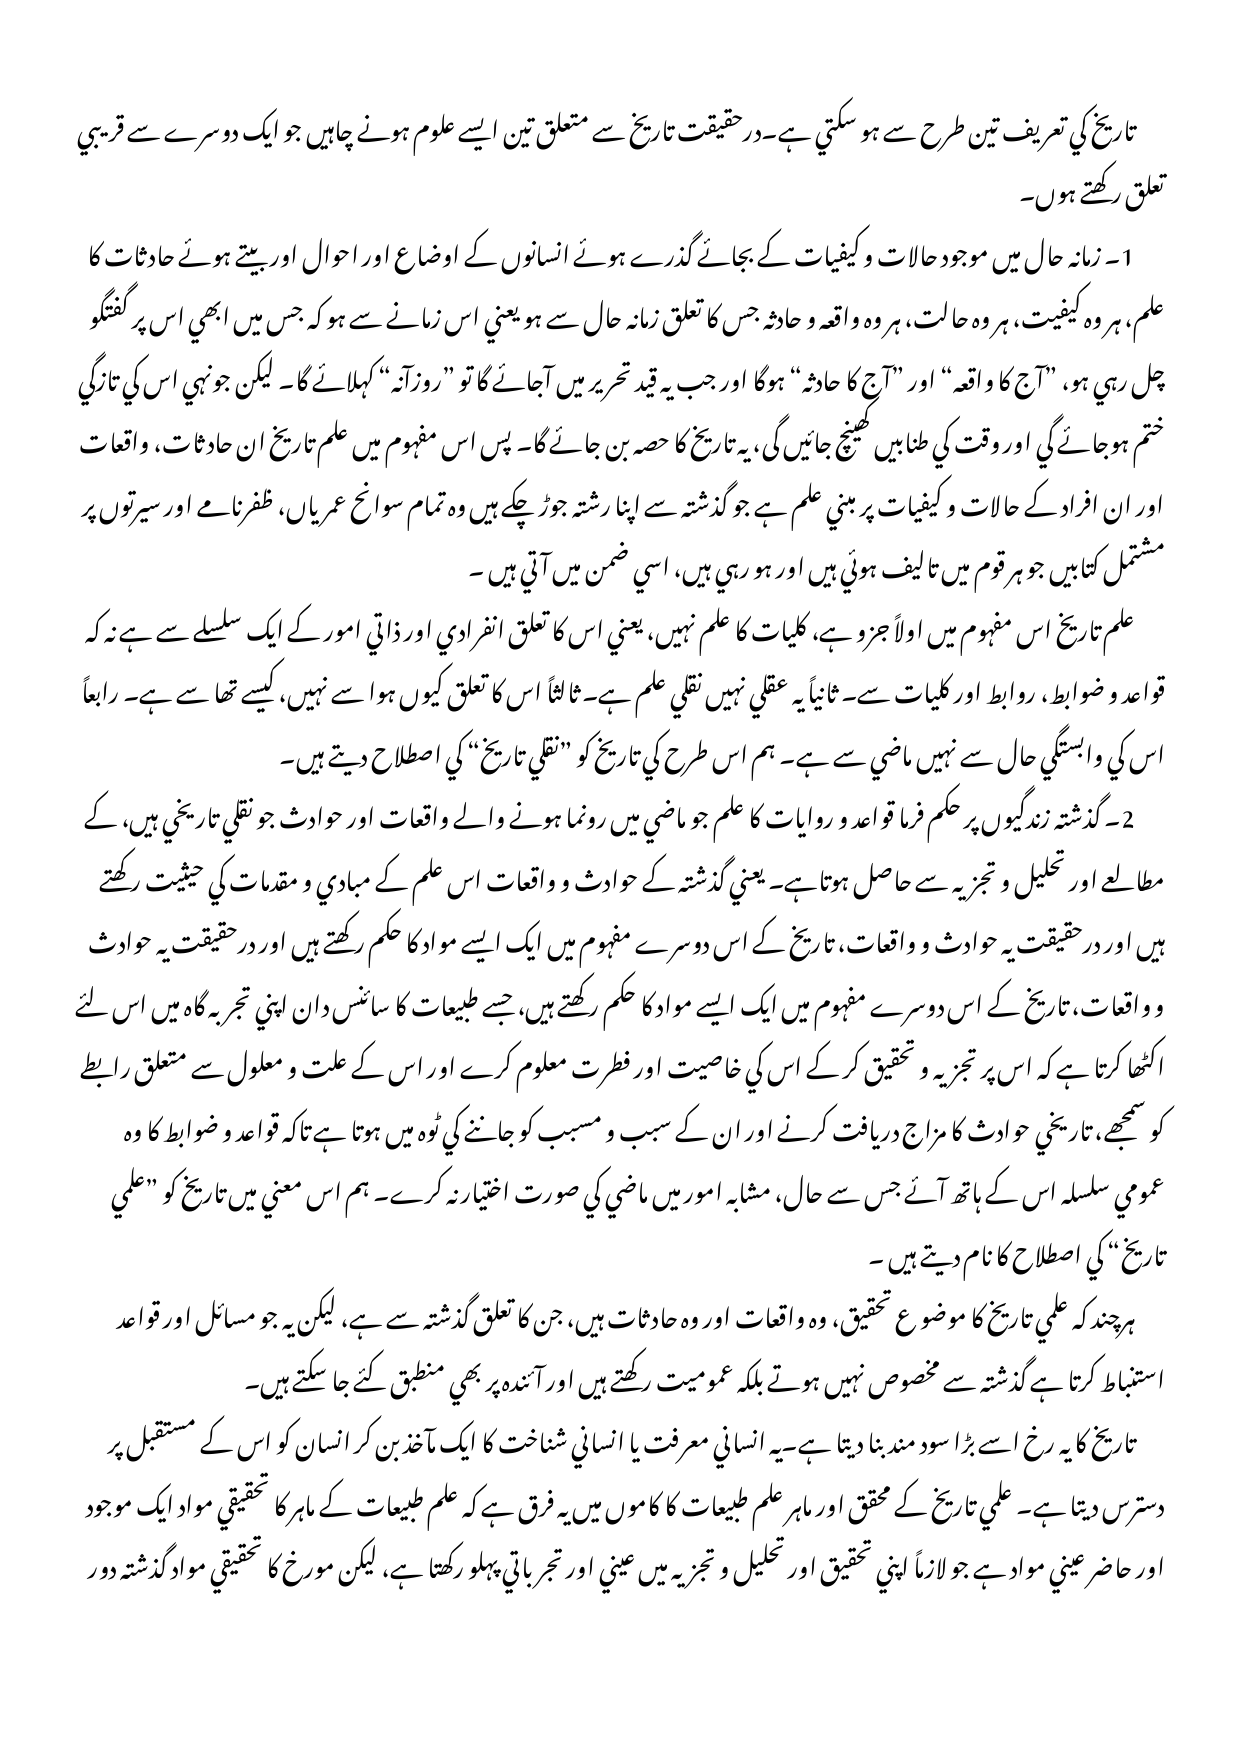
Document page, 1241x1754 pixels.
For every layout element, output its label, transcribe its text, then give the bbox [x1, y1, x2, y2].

text تاريخ كي تعريف تين طرح سے ہو سكتي ہے۔درحقيقت تاريخ سے متعلق تين ايسے علوم ہونے چاہيں جو ايك دوسرے سے قريبي تعلق ركھتے ہوں۔ [75, 94, 1165, 219]
text 1۔ زمانہ حال ميں موجود حالات و كيفيات كے بجائے گذرے ہوئے انسانوں كے اوضاع اور احوال اور بيتے ہوئے حادثات كا علم، ہر وہ كيفيت، ہر وہ حالت، ہر وہ واقعہ و حادثہ جس كا تعلق زمانہ حال سے ہو يعني اس زمانے سے ہو كہ جس ميں ابھي اس پر گفتگو چل رہي ہو، ”آج كا واقعہ“ اور ”آج كا حادثہ“ ہوگا اور جب يہ قيد تحرير ميں آجائے گا تو ”روزآنہ“ كہلائے گا۔ ليكن جونہي اس كي تازگي ختم ہوجائے گي اور وقت كي طنابيں كھينچ جائيں گى، يہ تاريخ كا حصہ بن جائے گا۔ پس اس مفہوم ميں علم تاريخ ان حادثات، واقعات اور ان افراد كے حالات و كيفيات پر مبني علم ہے جو گذشتہ سے اپنا رشتہ جوڑ چكے ہيں وہ تمام سوانح عمرياں، ظفرنامے اور سيرتوں پر مشتمل كتابيں جو ہر قوم ميں تاليف ہوئي ہيں اور ہو رہي ہيں، اسي ضمن ميں آتي ہيں ۔ [75, 219, 1165, 594]
text 2۔ گذشتہ زندگيوں پر حكم فرما قواعد و روايات كا علم جو ماضي ميں رونما ہونے والے واقعات اور حوادث جو نقلي تاريخي ہيں، كے مطالعے اور تحليل و تجزيہ سے حاصل ہوتاہے۔ يعني گذشتہ كے حوادث و واقعات اس علم كے مبادي و مقدمات كي حيثيت ركھتے ہيں اور درحقيقت يہ حوادث و واقعات، تاريخ كے اس دوسرے مفہوم ميں ايك ايسے مواد كا حكم ركھتے ہيں اور درحقيقت يہ حوادث و واقعات، تاريخ كے اس دوسرے مفہوم ميں ايك ايسے مواد كا حكم ركھتے ہيں، جسے طبيعات كا سائنس دان اپني تجربہ گاہ ميں اس لئے اكٹھا كرتا ہے كہ اس پر تجزيہ و تحقيق كر كے اس كي خاصيت اور فطرت معلوم كرے اور اس كے علت و معلول سے متعلق رابطے كو سمجھے، تاريخي حوادث كا مزاج دريافت كرنے اور ان كے سبب و مسبب كو جاننے كي ٹوہ ميں ہوتا ہے تاكہ قواعد و ضوابط كا وہ عمومي سلسلہ اس كے ہاتھ آئے جس سے حال، مشابہ امور ميں ماضي كي صورت اختيار نہ كرے۔ ہم اس معني ميں تاريخ كو ”علمي تاريخ“ كي اصطلاح كا نام ديتے ہيں ۔ [75, 781, 1165, 1281]
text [75, 1406, 1165, 1594]
text ہرچند كہ علمي تاريخ كا موضو ع تحقيق، وہ واقعات اور وہ حادثات ہيں، جن كا تعلق گذشتہ سے ہے، ليكن يہ جو مسائل اور قواعد استنباط كرتا ہے گذشتہ سے مخصوص نہيں ہوتے بلكہ عموميت ركھتے ہيں اور آئندہ پر بھي منطبق كئے جا سكتے ہيں۔ [75, 1281, 1165, 1406]
text علم تاريخ اس مفہوم ميں اولاً جزو ہے، كليات كا علم نہيں، يعني اس كا تعلق انفرادي اور ذاتي امور كے ايك سلسلے سے ہے نہ كہ قواعد و ضوابط، روابط اور كليات سے۔ ثانياً يہ عقلي نہيں نقلي علم ہے۔ ثالثاً اس كا تعلق كيوں ہوا سے نہيں، كيسے تھا سے ہے۔ رابعاً اس كي وابستگي حال سے نہيں ماضي سے ہے۔ ہم اس طرح كي تاريخ كو ”نقلي تاريخ“ كي اصطلاح ديتے ہيں۔ [75, 594, 1165, 781]
